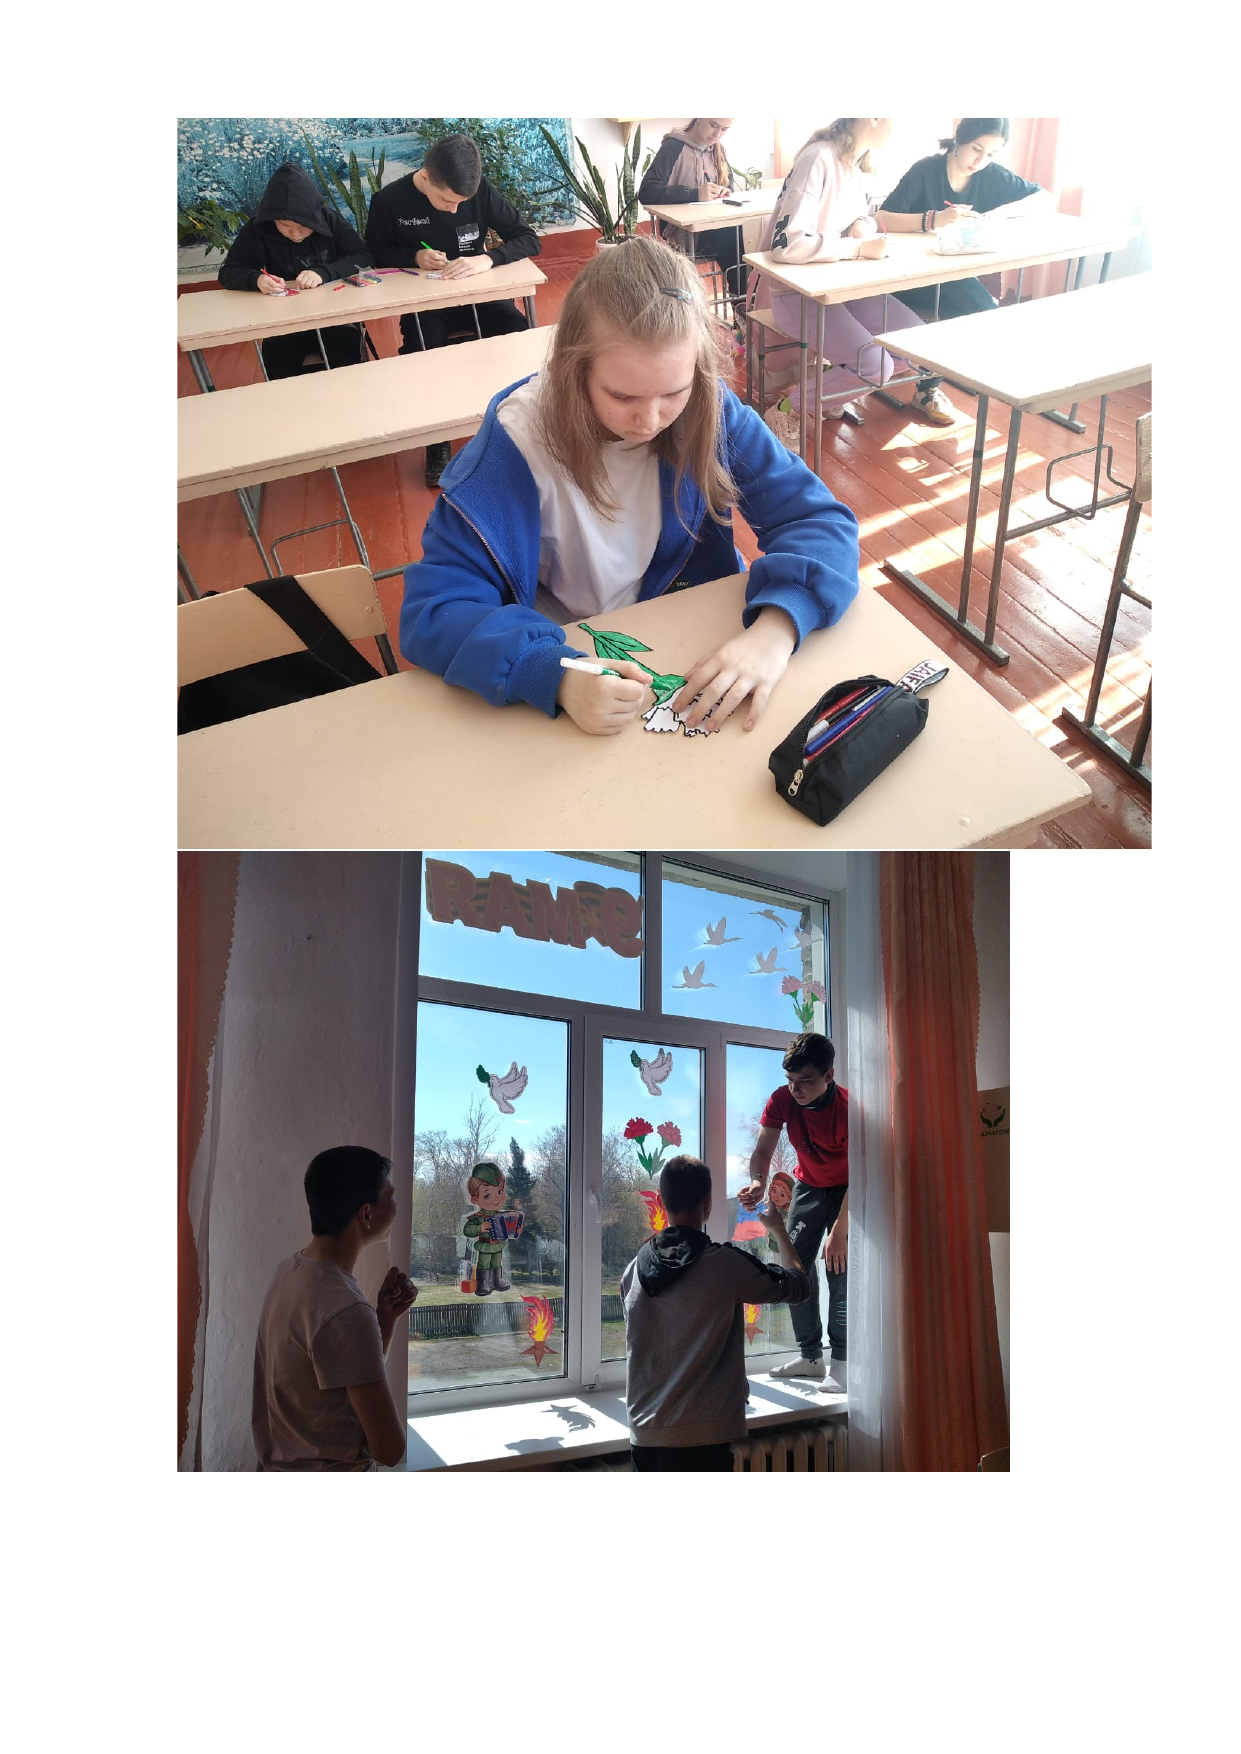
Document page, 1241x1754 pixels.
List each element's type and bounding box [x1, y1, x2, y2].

picture [177, 851, 1010, 1472]
picture [177, 118, 1152, 849]
